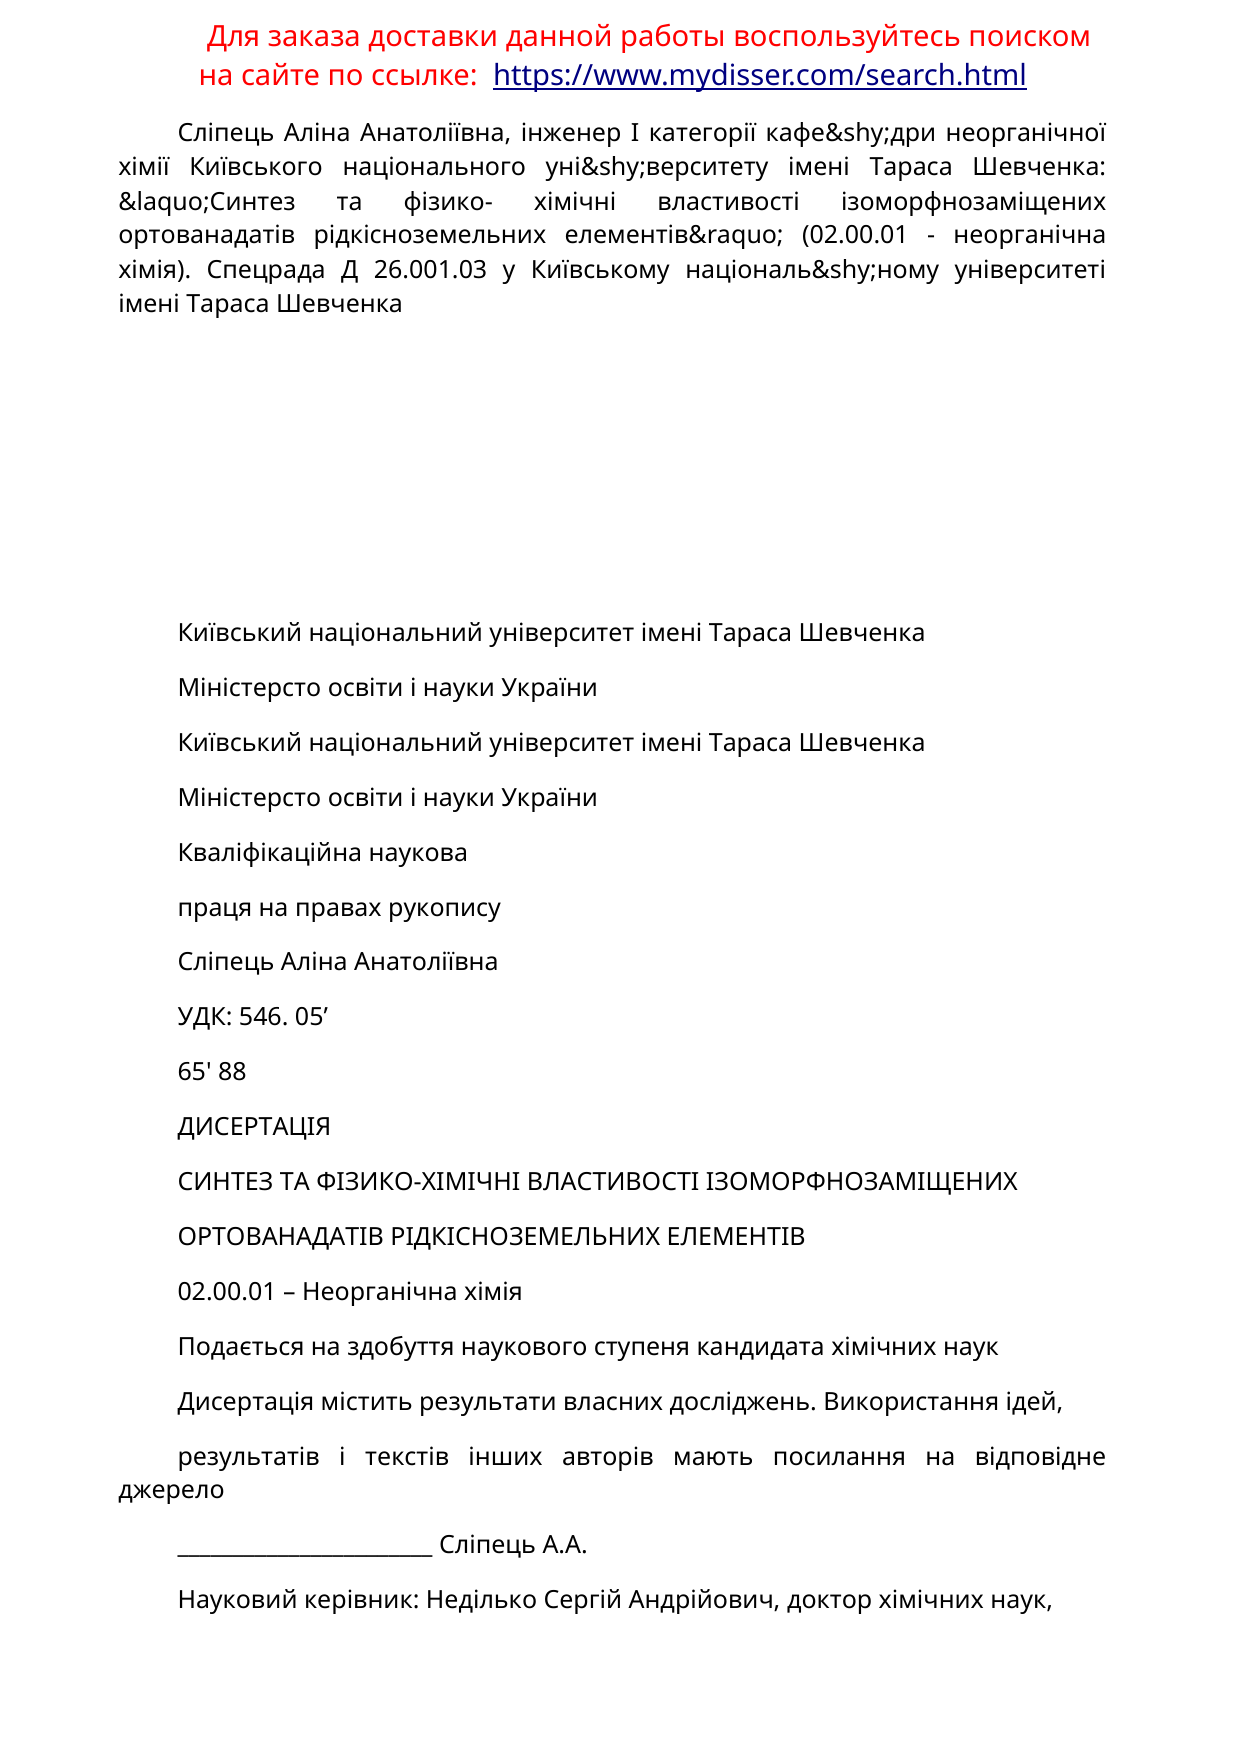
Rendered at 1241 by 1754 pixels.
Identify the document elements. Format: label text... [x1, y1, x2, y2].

text Міністерсто освіти і науки України [118, 669, 1107, 704]
text Сліпець Аліна Анатоліївна, інженер І категорії кафе&shy;дри неорганічної хімії Київського національного уні&shy;верситету імені Тараса Шевченка: &laquo;Синтез та фізико- хімічні властивості ізоморфнозаміщених ортованадатів рідкісноземельних елементів&raquo; (02.00.01 - неорганічна хімія). Спецрада Д 26.001.03 у Київському національ&shy;ному університеті імені Тараса Шевченка [118, 115, 1107, 319]
text УДК: 546. 05’ [118, 999, 1107, 1033]
text Науковий керівник: Неділько Сергій Андрійович, доктор хімічних наук, [118, 1582, 1107, 1616]
text Кваліфікаційна наукова [118, 834, 1107, 868]
text Київський національний університет імені Тараса Шевченка [118, 615, 1107, 649]
text _______________________ Сліпець А.А. [118, 1527, 1107, 1561]
text ДИСЕРТАЦІЯ [118, 1109, 1107, 1143]
text ОРТОВАНАДАТІВ РІДКІСНОЗЕМЕЛЬНИХ ЕЛЕМЕНТІВ [118, 1218, 1107, 1253]
text Київський національний університет імені Тараса Шевченка [118, 724, 1107, 758]
text результатів і текстів інших авторів мають посилання на відповідне джерело [118, 1438, 1107, 1506]
text Подається на здобуття наукового ступеня кандидата хімічних наук [118, 1328, 1107, 1362]
text Міністерсто освіти і науки України [118, 779, 1107, 813]
text СИНТЕЗ ТА ФІЗИКО-ХІМІЧНІ ВЛАСТИВОСТІ ІЗОМОРФНОЗАМІЩЕНИХ [118, 1164, 1107, 1198]
text 65' 88 [118, 1054, 1107, 1088]
text 02.00.01 – Неорганічна хімія [118, 1273, 1107, 1307]
text праця на правах рукопису [118, 889, 1107, 923]
text Сліпець Аліна Анатоліївна [118, 944, 1107, 978]
text Дисертація містить результати власних досліджень. Використання ідей, [118, 1383, 1107, 1417]
